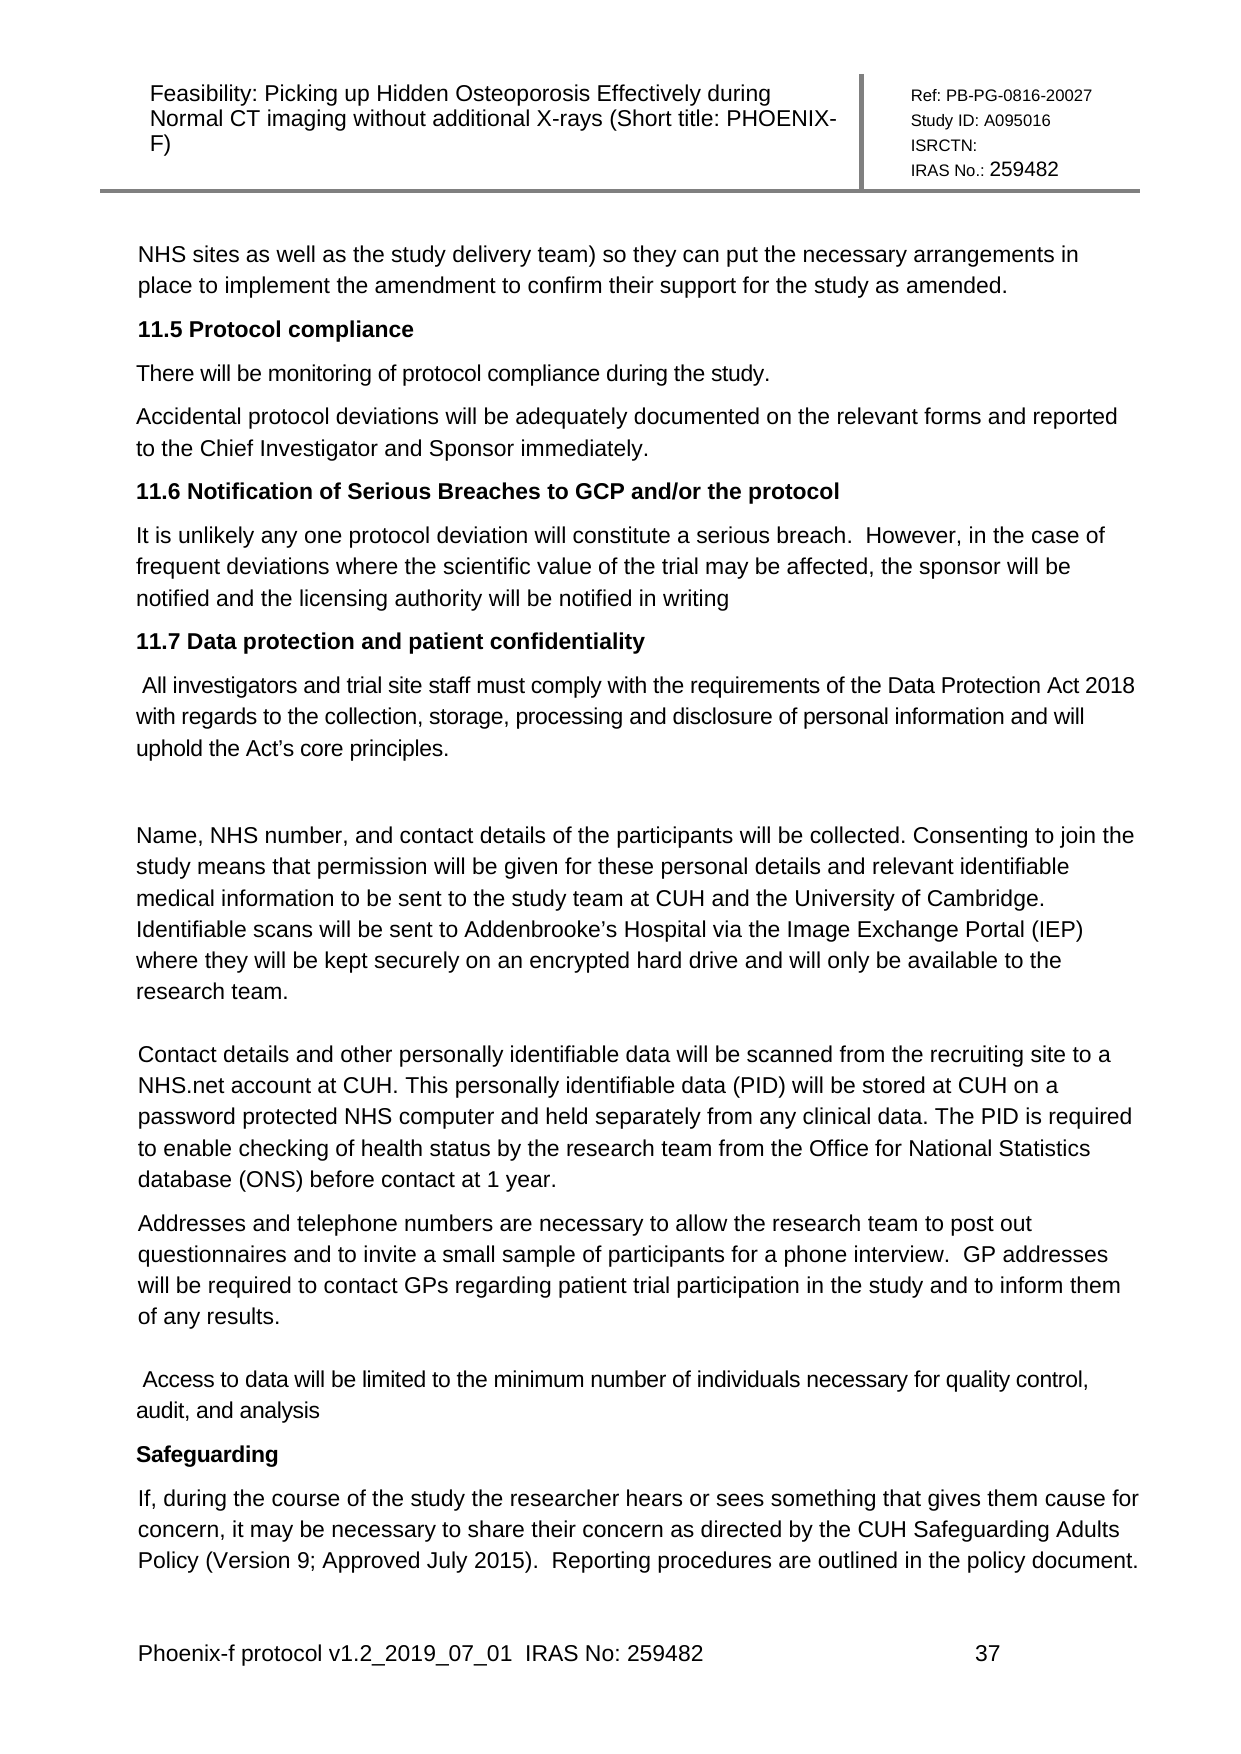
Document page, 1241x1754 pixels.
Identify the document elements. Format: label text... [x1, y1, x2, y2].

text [138, 237, 1140, 300]
text 11.7 Data protection and patient confidentiality [136, 625, 1140, 656]
text Accidental protocol deviations will be adequately documented on the relevant forms and reported to the Chief Investigator and Sponsor immediately. [136, 400, 1140, 462]
text If, during the course of the study the researcher hears or sees something that gives them cause for concern, it may be necessary to share their concern as directed by the CUH Safeguarding Adults Policy (Version 9; Approved July 2015). Reporting procedures are outlined in the policy document. [138, 1481, 1140, 1575]
text Addresses and telephone numbers are necessary to allow the research team to post out questionnaires and to invite a small sample of participants for a phone interview. GP addresses will be required to contact GPs regarding patient trial participation in the study and to inform them of any results. [138, 1206, 1140, 1331]
text Access to data will be limited to the minimum number of individuals necessary for quality control, audit, and analysis [136, 1362, 1140, 1425]
text Name, NHS number, and contact details of the participants will be collected. Consenting to join the study means that permission will be given for these personal details and relevant identifiable medical information to be sent to the study team at CUH and the University of Cambridge. Identifiable scans will be sent to Addenbrooke’s Hospital via the Image Exchange Portal (IEP) where they will be kept securely on an encrypted hard drive and will only be available to the research team. [136, 818, 1140, 1006]
text All investigators and trial site staff must comply with the requirements of the Data Protection Act 2018 with regards to the collection, storage, processing and disclosure of personal information and will uphold the Act’s core principles. [136, 668, 1140, 762]
text 11.5 Protocol compliance [138, 312, 1140, 343]
text Contact details and other personally identifiable data will be scanned from the recruiting site to a NHS.net account at CUH. This personally identifiable data (PID) will be stored at CUH on a password protected NHS computer and held separately from any clinical data. The PID is required to enable checking of health status by the research team from the Office for National Statistics database (ONS) before contact at 1 year. [138, 1037, 1140, 1193]
text There will be monitoring of protocol compliance during the study. [136, 356, 1140, 387]
text It is unlikely any one protocol deviation will constitute a serious breach. However, in the case of frequent deviations where the scientific value of the trial may be affected, the sponsor will be notified and the licensing authority will be notified in writing [136, 518, 1140, 612]
text Safeguarding [136, 1437, 1140, 1468]
text 11.6 Notification of Serious Breaches to GCP and/or the protocol [136, 475, 1140, 506]
